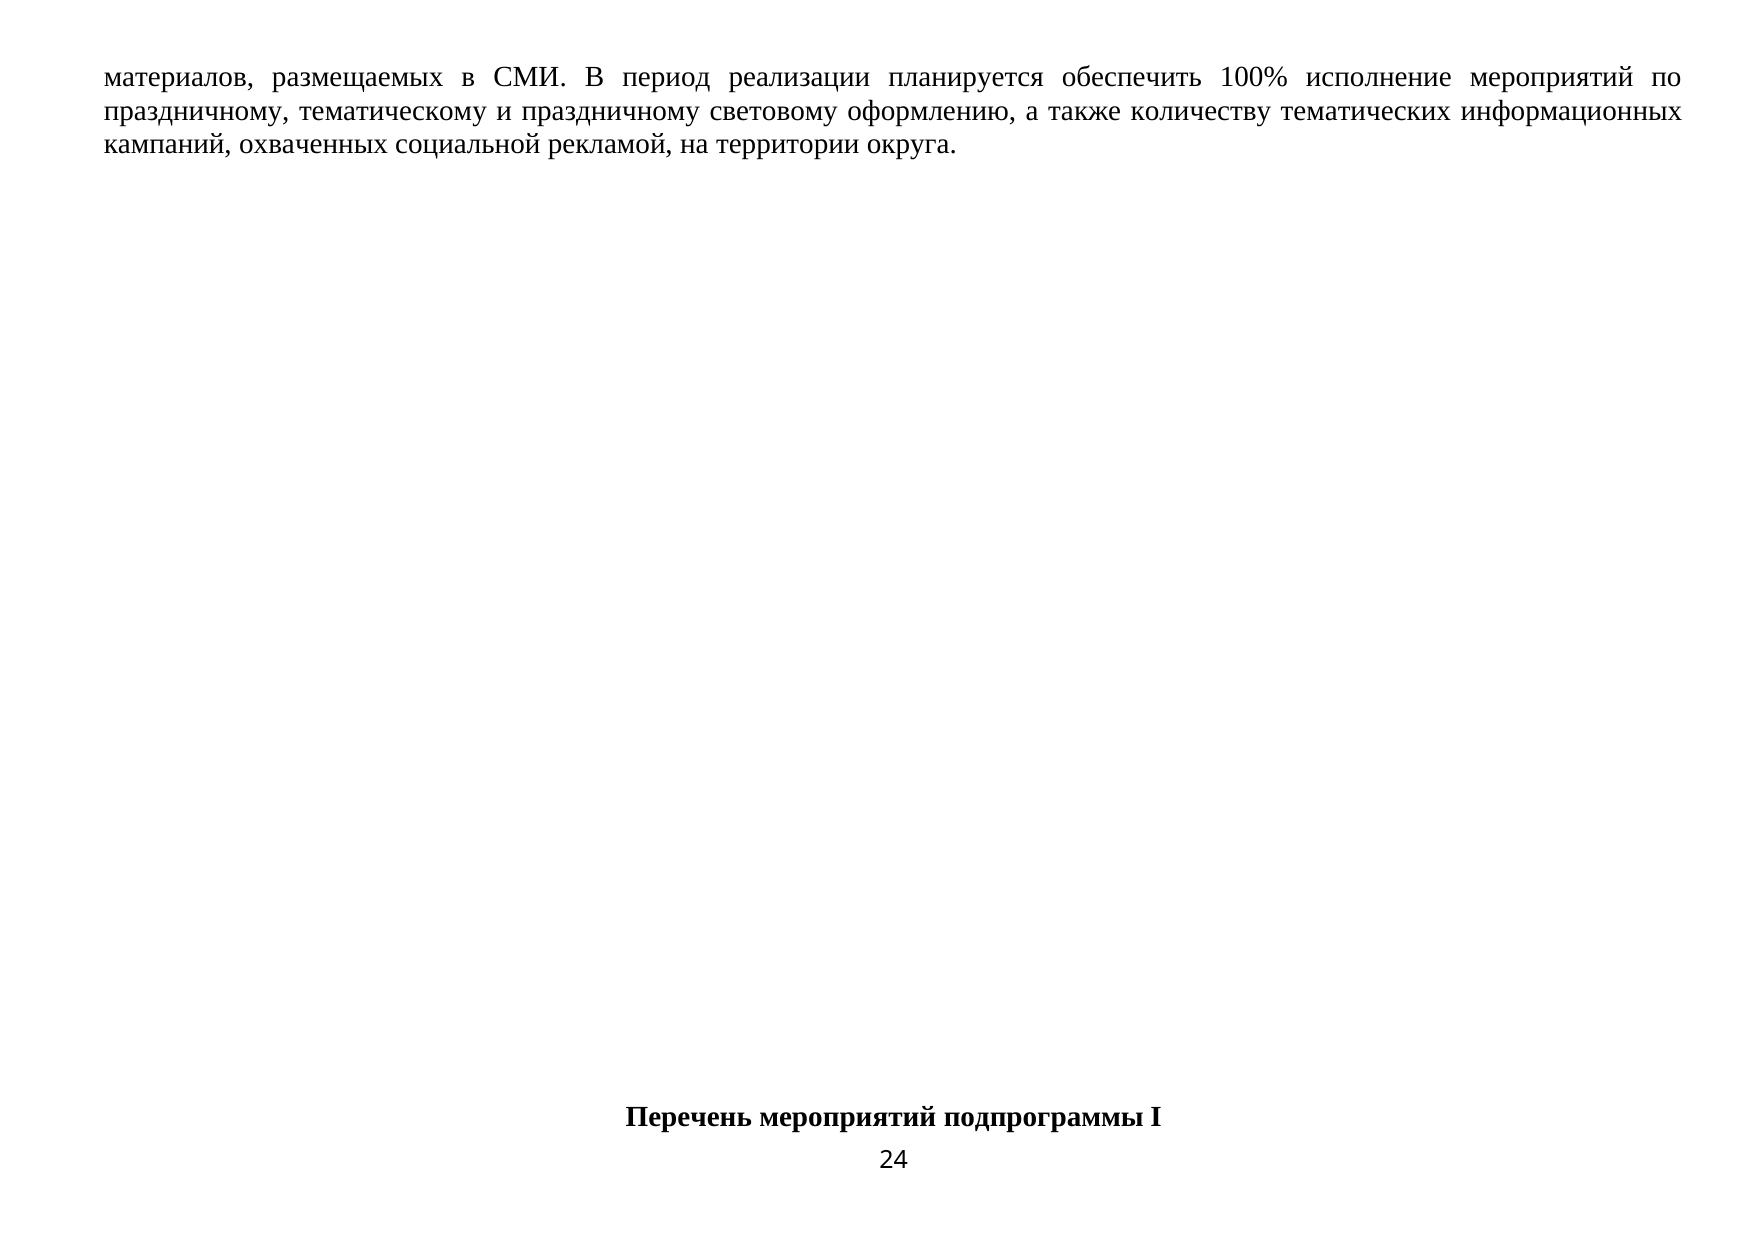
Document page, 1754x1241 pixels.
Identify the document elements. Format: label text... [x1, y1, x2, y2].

text Перечень мероприятий подпрограммы I [103, 1099, 1683, 1132]
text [103, 59, 1683, 160]
